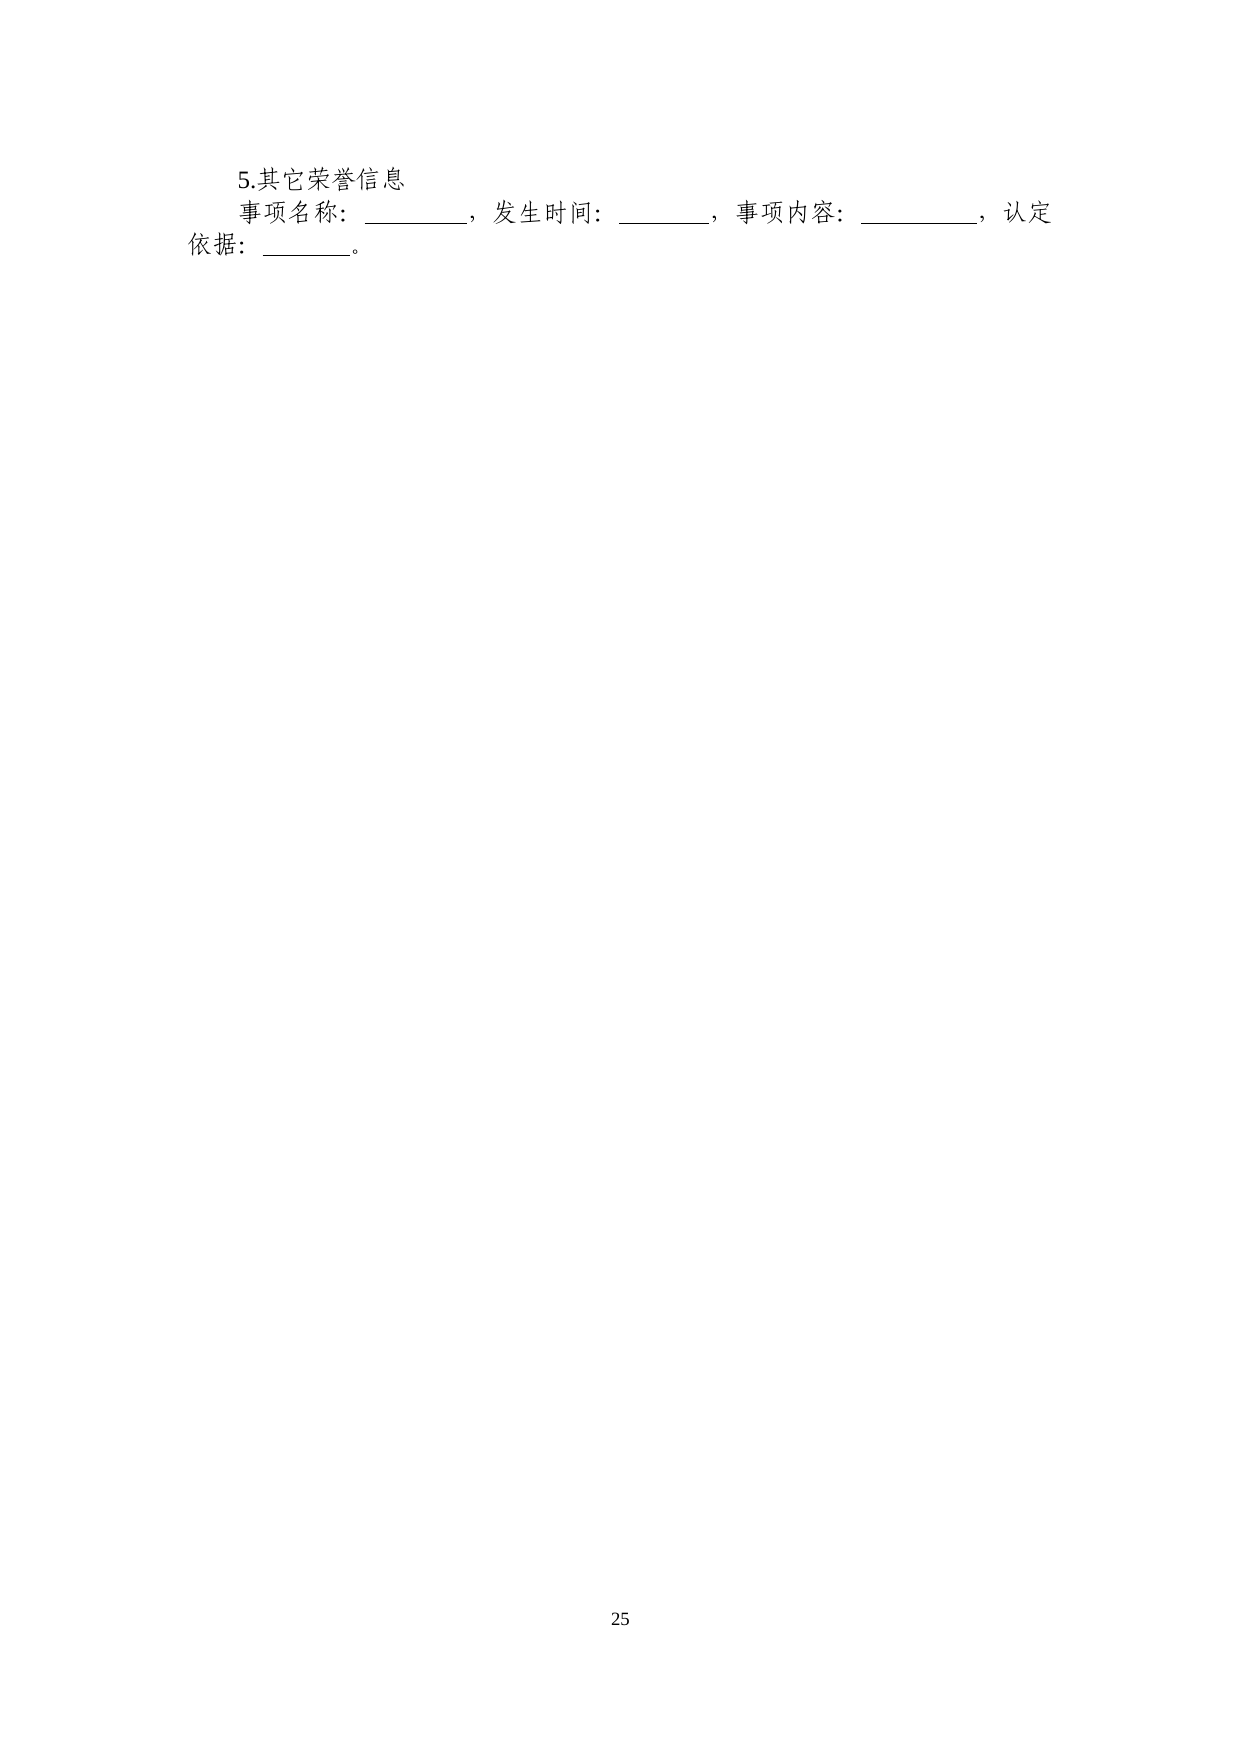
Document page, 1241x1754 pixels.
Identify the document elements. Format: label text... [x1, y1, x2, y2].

text 5.其它荣誉信息 [237, 162, 1053, 194]
text 事项名称： ，发生时间： ，事项内容： ，认定依据： 。 [187, 194, 1053, 259]
